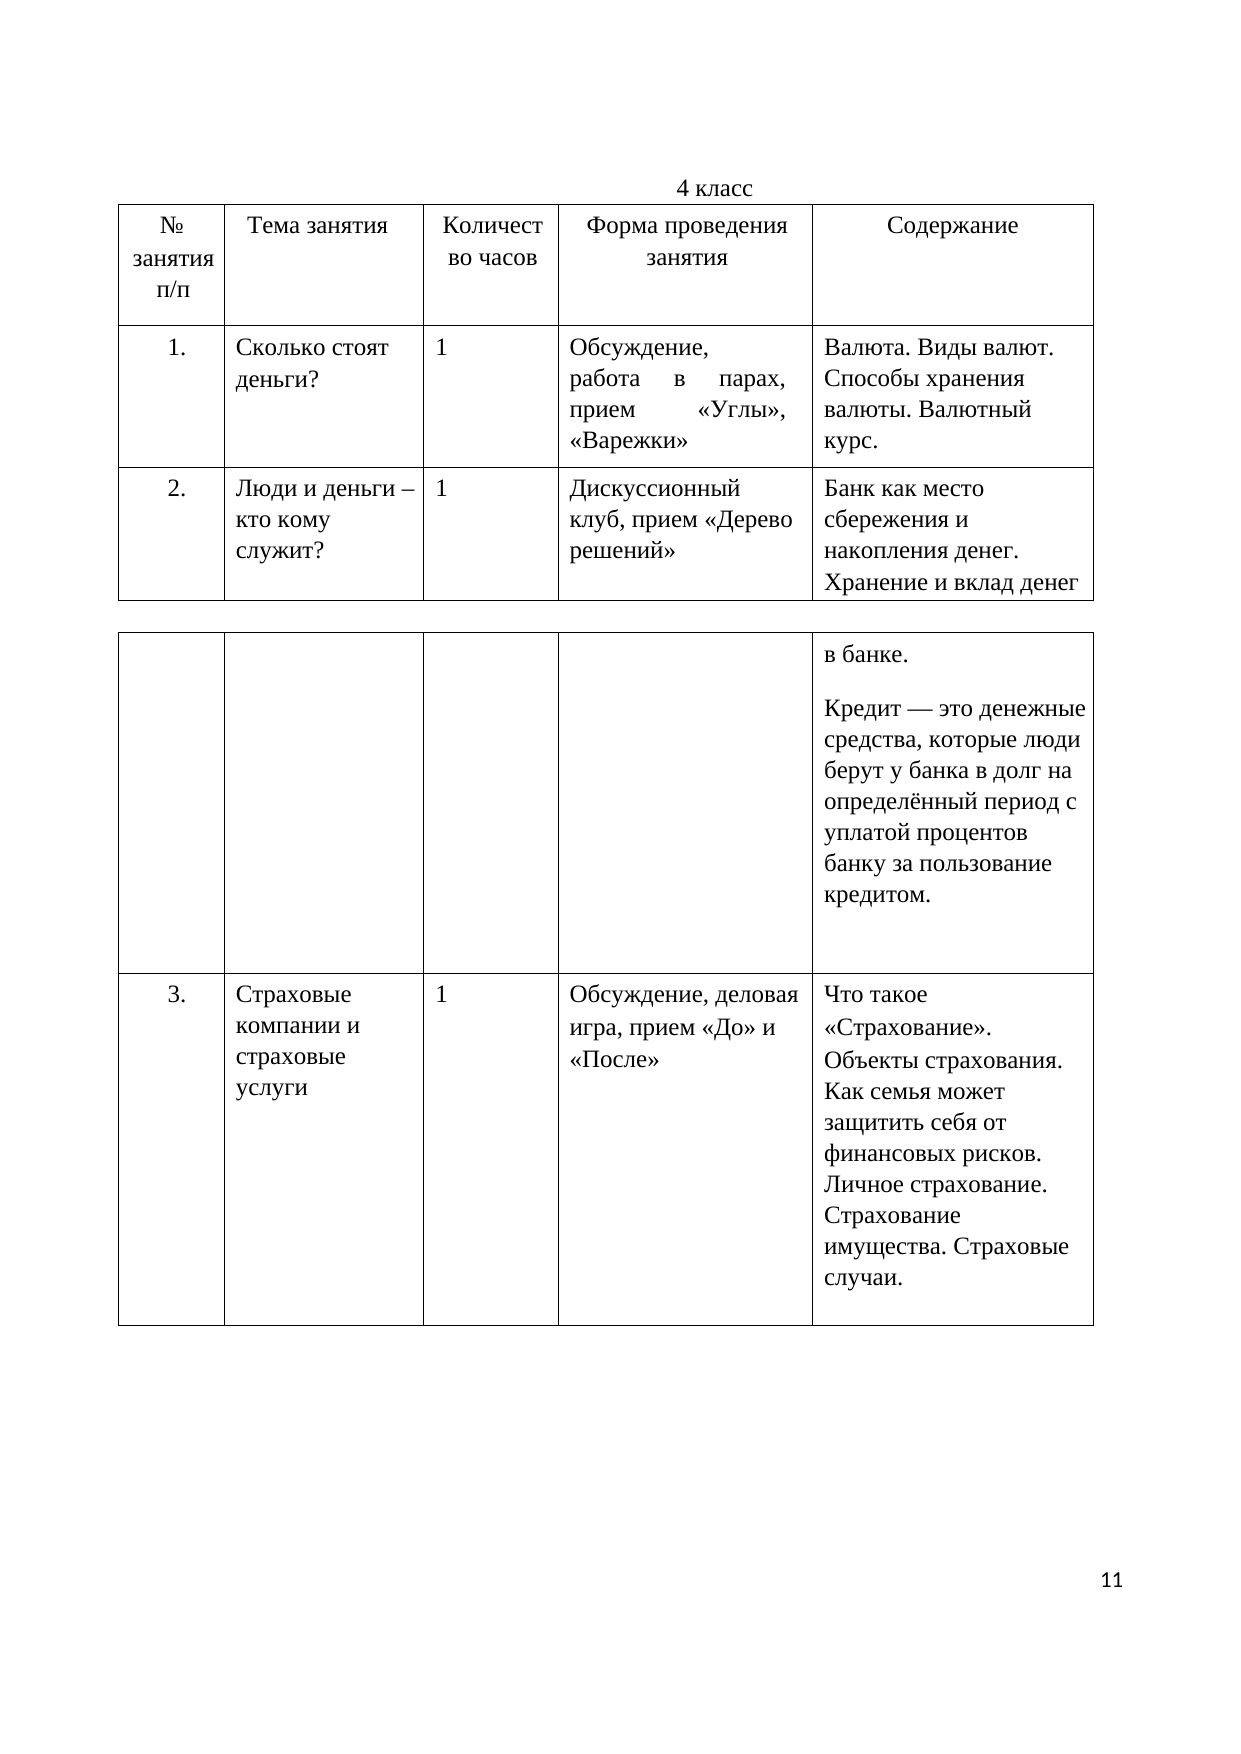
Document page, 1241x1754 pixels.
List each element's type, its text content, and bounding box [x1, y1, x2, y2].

table_cell Люди и деньги – кто кому служит? [225, 468, 423, 600]
table_cell 2. [119, 468, 224, 600]
table_header Содержание [813, 205, 1093, 325]
table_header [225, 633, 423, 972]
table_header [424, 633, 558, 972]
table_cell Дискуссионный клуб, прием «Дерево решений» [559, 468, 812, 600]
list класс [660, 173, 753, 202]
table_cell 1 [424, 468, 558, 600]
table_cell Что такое «Страхование». Объекты страхования. Как семья может защитить себя от финансовых рисков. Личное страхование. Страхование имущества. Страховые случаи. [813, 974, 1093, 1325]
table_cell 3. [119, 974, 224, 1325]
table_cell Обсуждение, деловая игра, прием «До» и «После» [559, 974, 812, 1325]
table_cell Сколько стоят деньги? [225, 326, 423, 467]
table_cell 1. [119, 326, 224, 467]
table_header [119, 633, 224, 972]
table_cell Банк как место сбережения и накопления денег. Хранение и вклад денег [813, 468, 1093, 600]
table_cell Обсуждение, работа в парах, прием «Углы», «Варежки» [559, 326, 812, 467]
table_header № занятия п/п [119, 205, 224, 325]
table_header Тема занятия [225, 205, 423, 325]
table_cell Валюта. Виды валют. Способы хранения валюты. Валютный курс. [813, 326, 1093, 467]
table_header Форма проведения занятия [559, 205, 812, 325]
table_cell 1 [424, 326, 558, 467]
table_header в банке. Кредит — это денежные средства, которые люди берут у банка в долг на определённый период с уплатой процентов банку за пользование кредитом. [813, 633, 1093, 972]
table_cell Страховые компании и страховые услуги [225, 974, 423, 1325]
table_header Количест во часов [424, 205, 558, 325]
table_header [559, 633, 812, 972]
table_cell 1 [424, 974, 558, 1325]
